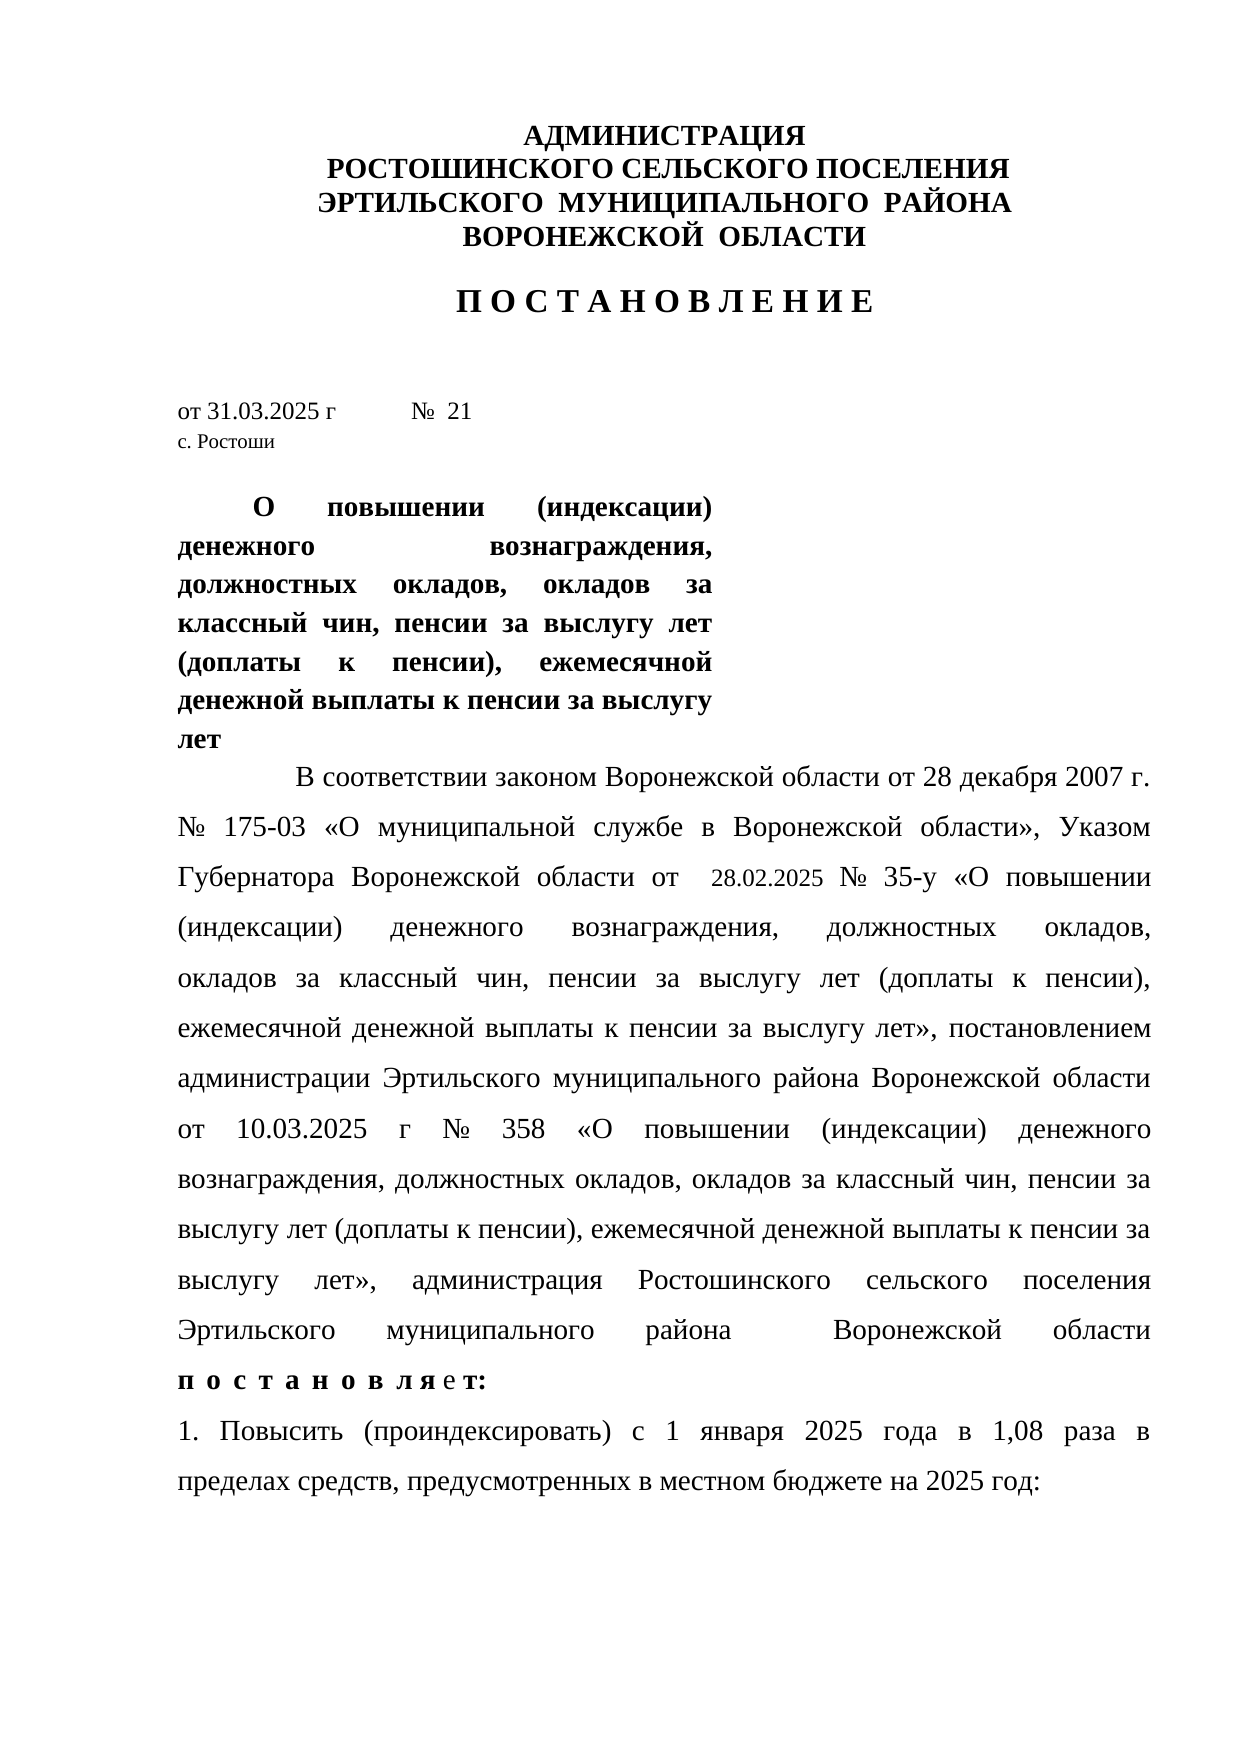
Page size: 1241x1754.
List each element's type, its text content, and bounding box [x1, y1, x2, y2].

table_cell О повышении (индексации) денежного вознаграждения, должностных окладов, окладов за классный чин, пенсии за выслугу лет (доплаты к пенсии), ежемесячной денежной выплаты к пенсии за выслугу лет [166, 490, 724, 759]
subtitle Эртильского муниципального района [177, 185, 1152, 219]
subtitle РОСТОШИНСКОГО СЕЛЬСКОГО ПОСЕЛЕНИЯ [177, 152, 1152, 185]
subtitle Воронежской области [177, 219, 1152, 252]
subtitle П О С Т А Н О В Л Е Н И Е [177, 281, 1152, 319]
table_header от 31.03.2025 г № 21 с. Ростоши [166, 396, 590, 489]
subtitle Администрация [177, 118, 1152, 152]
text 1. Повысить (проиндексировать) с 1 января 2025 года в 1,08 раза в пределах средств, предусмотренных в местном бюджете на 2025 год: [177, 1413, 1152, 1497]
text В соответствии законом Воронежской области от 28 декабря 2007 г. № 175-03 «О муниципальной службе в Воронежской области», Указом Губернатора Воронежской области от 28.02.2025 № 35-у «О повышении (индексации) денежного вознаграждения, должностных окладов, окладов за классный чин, пенсии за выслугу лет (доплаты к пенсии), ежемесячной денежной выплаты к пенсии за выслугу лет», постановлением администрации Эртильского муниципального района Воронежской области от 10.03.2025 г № 358 «О повышении (индексации) денежного вознаграждения, должностных окладов, окладов за классный чин, пенсии за выслугу лет (доплаты к пенсии), ежемесячной денежной выплаты к пенсии за выслугу лет», администрация Ростошинского сельского поселения Эртильского муниципального района Воронежской области постановл я е т: [177, 759, 1152, 1396]
